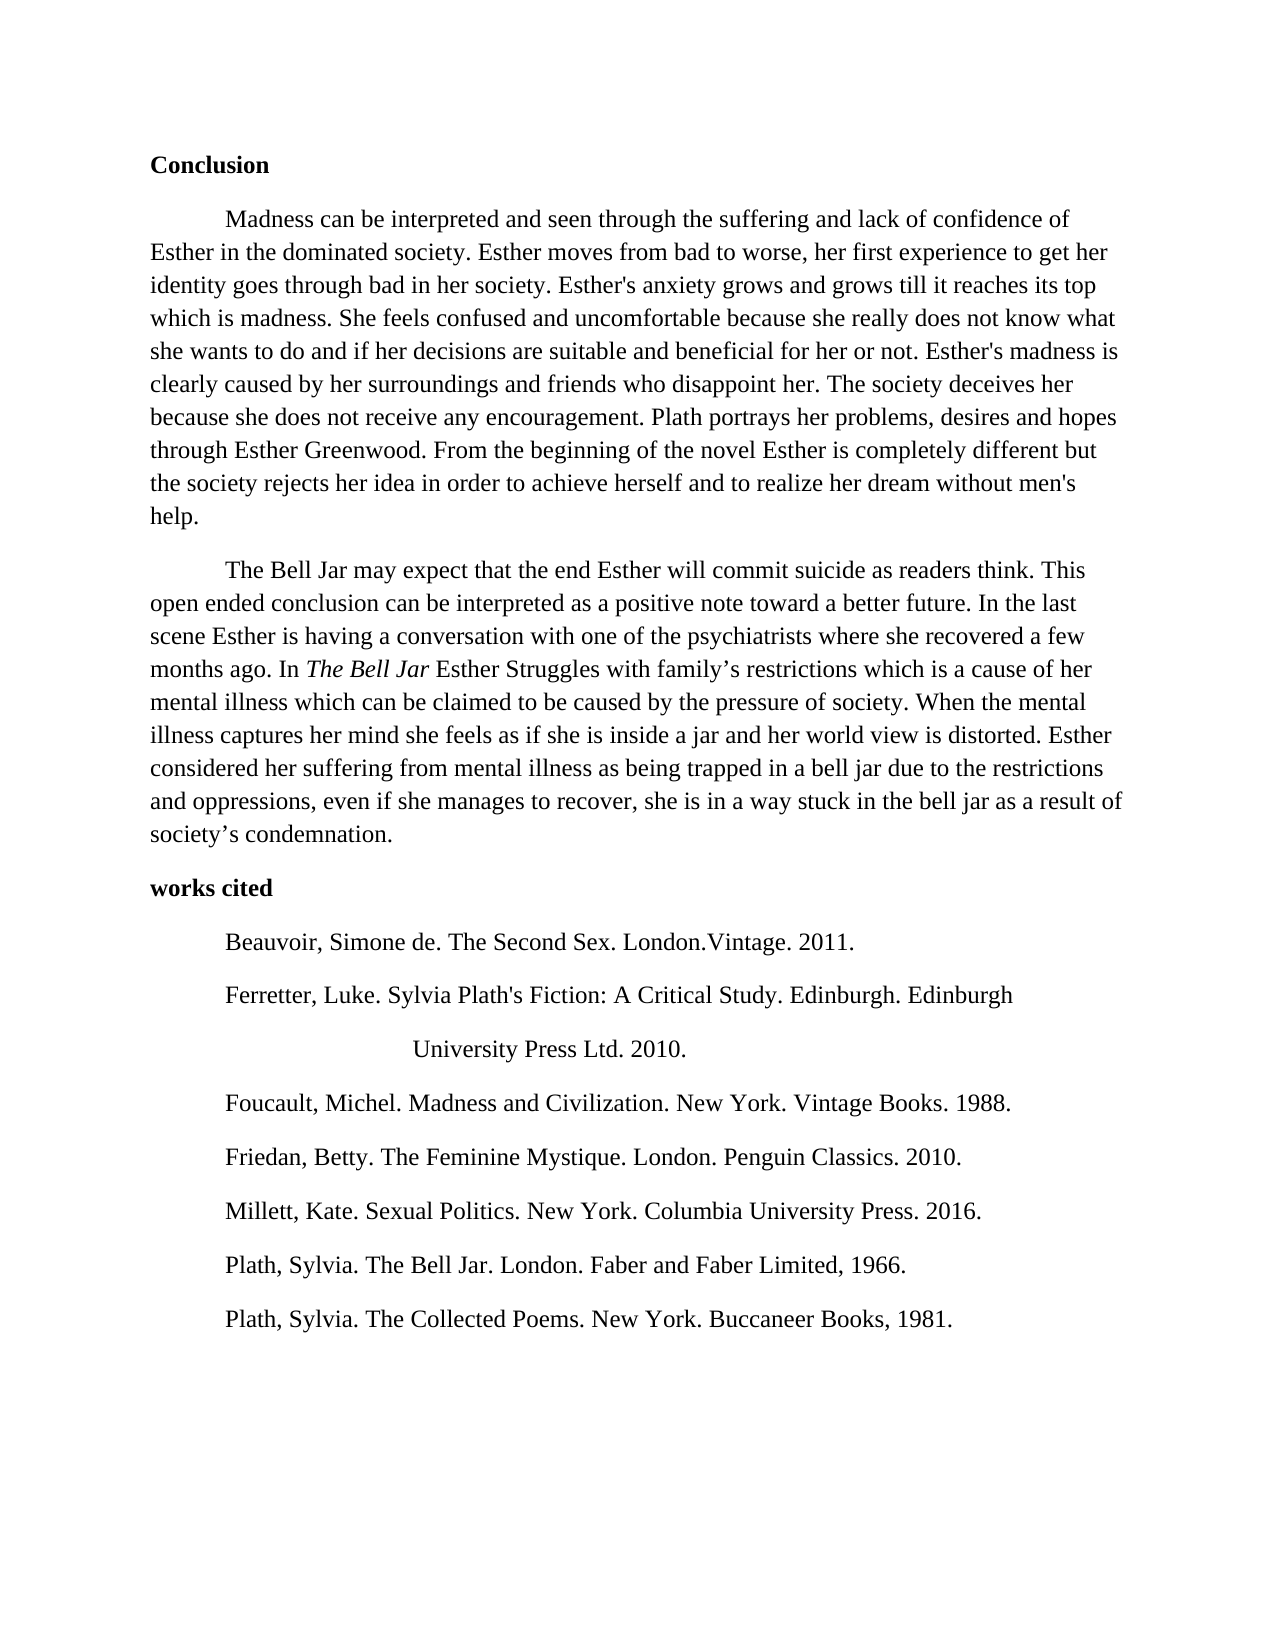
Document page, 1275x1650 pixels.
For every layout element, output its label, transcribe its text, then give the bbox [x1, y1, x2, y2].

text Millett, Kate. Sexual Politics. New York. Columbia University Press. 2016. [150, 1196, 1125, 1225]
text works cited [150, 873, 1125, 902]
text Foucault, Michel. Madness and Civilization. New York. Vintage Books. 1988. [150, 1088, 1125, 1117]
text Friedan, Betty. The Feminine Mystique. London. Penguin Classics. 2010. [150, 1142, 1125, 1171]
text Ferretter, Luke. Sylvia Plath's Fiction: A Critical Study. Edinburgh. Edinburgh [150, 981, 1125, 1009]
text Plath, Sylvia. The Collected Poems. New York. Buccaneer Books, 1981. [150, 1304, 1125, 1332]
text Conclusion [150, 150, 1125, 179]
text Madness can be interpreted and seen through the suffering and lack of confidence of Esther in the dominated society. Esther moves from bad to worse, her first experience to get her identity goes through bad in her society. Esther's anxiety grows and grows till it reaches its top which is madness. She feels confused and uncomfortable because she really does not know what she wants to do and if her decisions are suitable and beneficial for her or not. Esther's madness is clearly caused by her surroundings and friends who disappoint her. The society deceives her because she does not receive any encouragement. Plath portrays her problems, desires and hopes through Esther Greenwood. From the beginning of the novel Esther is completely different but the society rejects her idea in order to achieve herself and to realize her dream without men's help. [150, 204, 1125, 530]
text The Bell Jar may expect that the end Esther will commit suicide as readers think. This open ended conclusion can be interpreted as a positive note toward a better future. In the last scene Esther is having a conversation with one of the psychiatrists where she recovered a few months ago. In The Bell Jar Esther Struggles with family’s restrictions which is a cause of her mental illness which can be claimed to be caused by the pressure of society. When the mental illness captures her mind she feels as if she is inside a jar and her world view is distorted. Esther considered her suffering from mental illness as being trapped in a bell jar due to the restrictions and oppressions, even if she manages to recover, she is in a way stuck in the bell jar as a result of society’s condemnation. [150, 555, 1125, 848]
text Plath, Sylvia. The Bell Jar. London. Faber and Faber Limited, 1966. [150, 1250, 1125, 1279]
text Beauvoir, Simone de. The Second Sex. London.Vintage. 2011. [150, 927, 1125, 956]
text University Press Ltd. 2010. [150, 1034, 1125, 1063]
